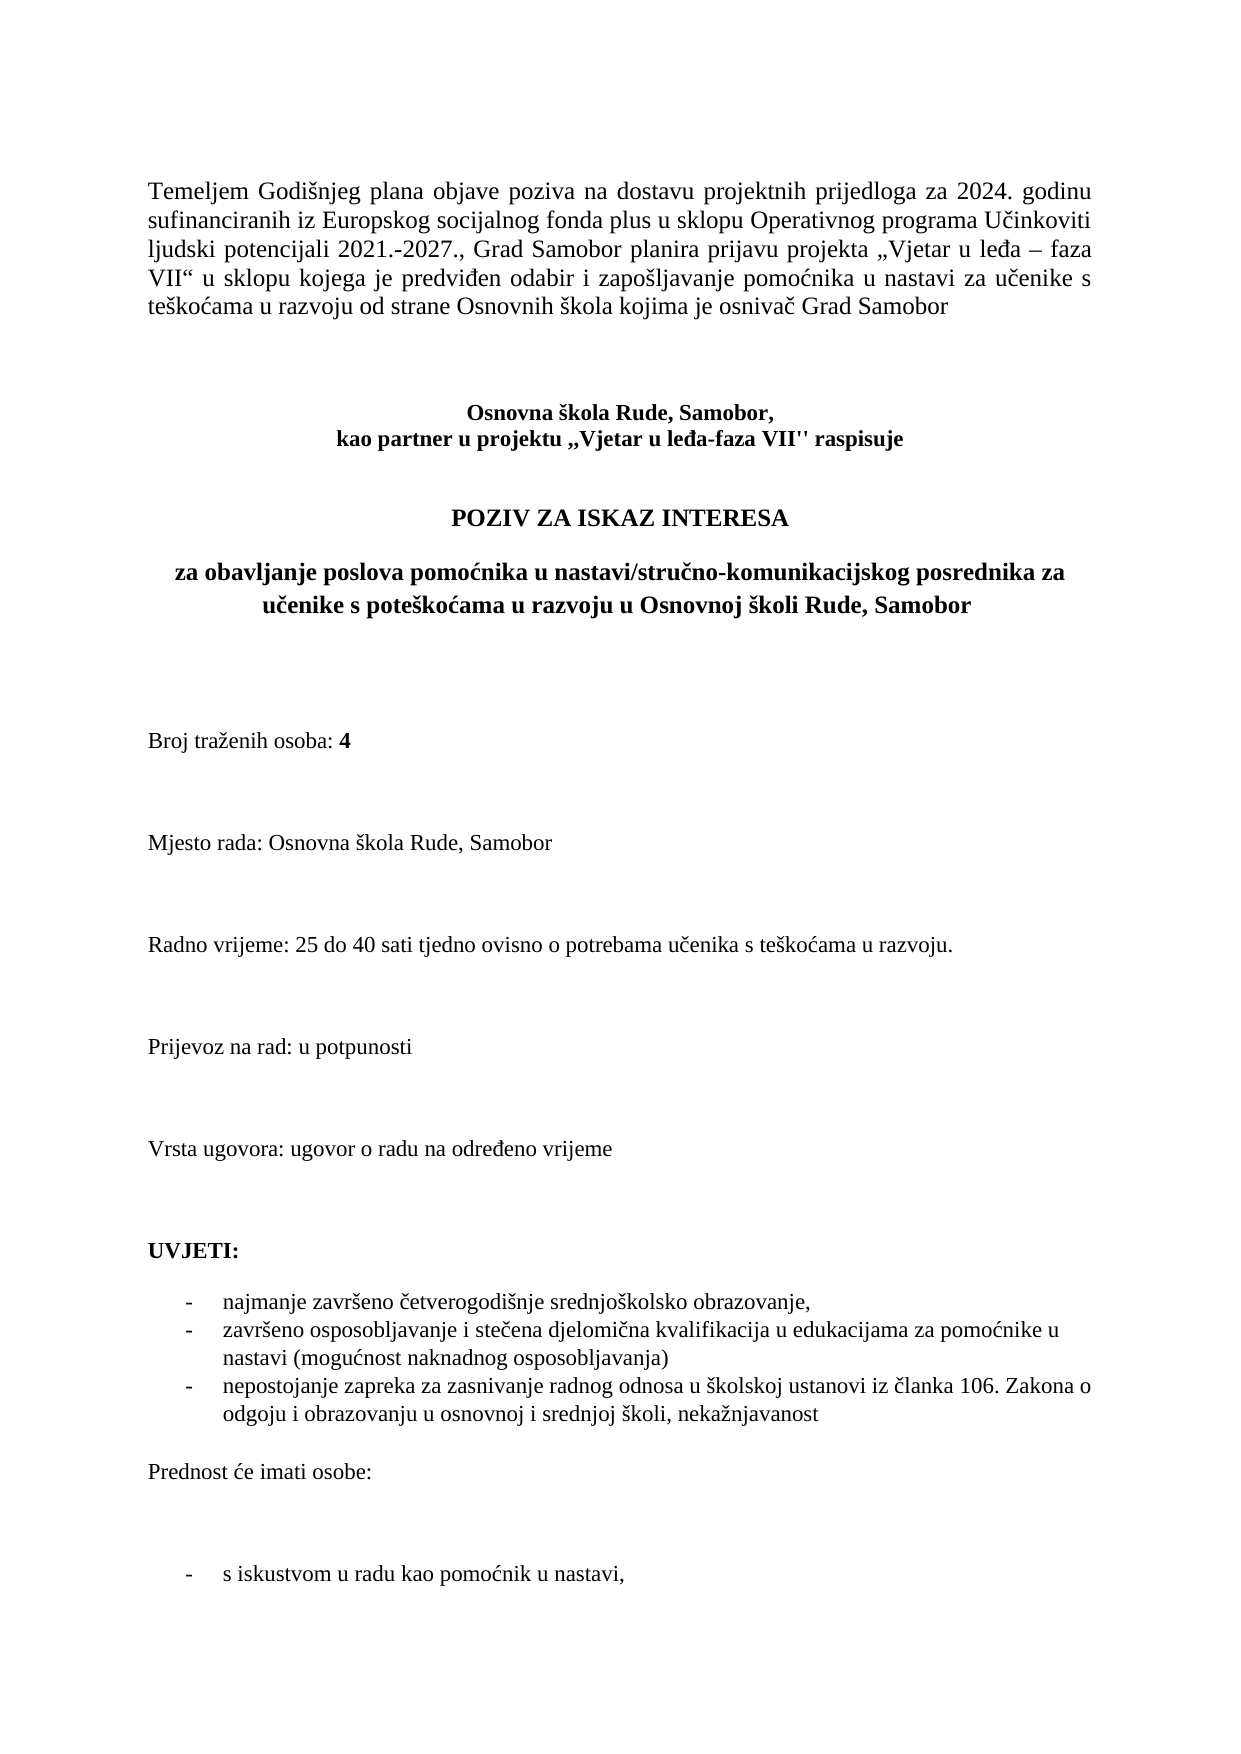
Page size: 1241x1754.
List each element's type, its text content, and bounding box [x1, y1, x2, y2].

text Mjesto rada: Osnovna škola Rude, Samobor [148, 829, 1093, 855]
text Vrsta ugovora: ugovor o radu na određeno vrijeme [148, 1135, 1093, 1161]
list završeno osposobljavanje i stečena djelomična kvalifikacija u edukacijama za pomoćnike u nastavi (mogućnost naknadnog osposobljavanja) [185, 1316, 1093, 1370]
text Radno vrijeme: 25 do 40 sati tjedno ovisno o potrebama učenika s teškoćama u razvoju. [148, 931, 1093, 957]
text UVJETI: [148, 1237, 1093, 1263]
text Osnovna škola Rude, Samobor, [148, 399, 1093, 426]
text Prednost će imati osobe: [148, 1458, 1093, 1484]
text Broj traženih osoba: 4 [148, 727, 1093, 753]
text Prijevoz na rad: u potpunosti [148, 1033, 1093, 1059]
list najmanje završeno četverogodišnje srednjoškolsko obrazovanje, [185, 1288, 1093, 1314]
text kao partner u projektu ,,Vjetar u leđa-faza VII'' raspisuje [148, 426, 1093, 452]
list s iskustvom u radu kao pomoćnik u nastavi, [185, 1560, 1093, 1586]
text za obavljanje poslova pomoćnika u nastavi/stručno-komunikacijskog posrednika za učenike s poteškoćama u razvoju u Osnovnoj školi Rude, Samobor [148, 557, 1093, 651]
text POZIV ZA ISKAZ INTERESA [148, 503, 1093, 532]
list nepostojanje zapreka za zasnivanje radnog odnosa u školskoj ustanovi iz članka 106. Zakona o odgoju i obrazovanju u osnovnoj i srednjoj školi, nekažnjavanost [185, 1372, 1093, 1426]
text Temeljem Godišnjeg plana objave poziva na dostavu projektnih prijedloga za 2024. godinu sufinanciranih iz Europskog socijalnog fonda plus u sklopu Operativnog programa Učinkoviti ljudski potencijali 2021.-2027., Grad Samobor planira prijavu projekta „Vjetar u leđa – faza VII“ u sklopu kojega je predviđen odabir i zapošljavanje pomoćnika u nastavi za učenike s teškoćama u razvoju od strane Osnovnih škola kojima je osnivač Grad Samobor [148, 176, 1093, 320]
